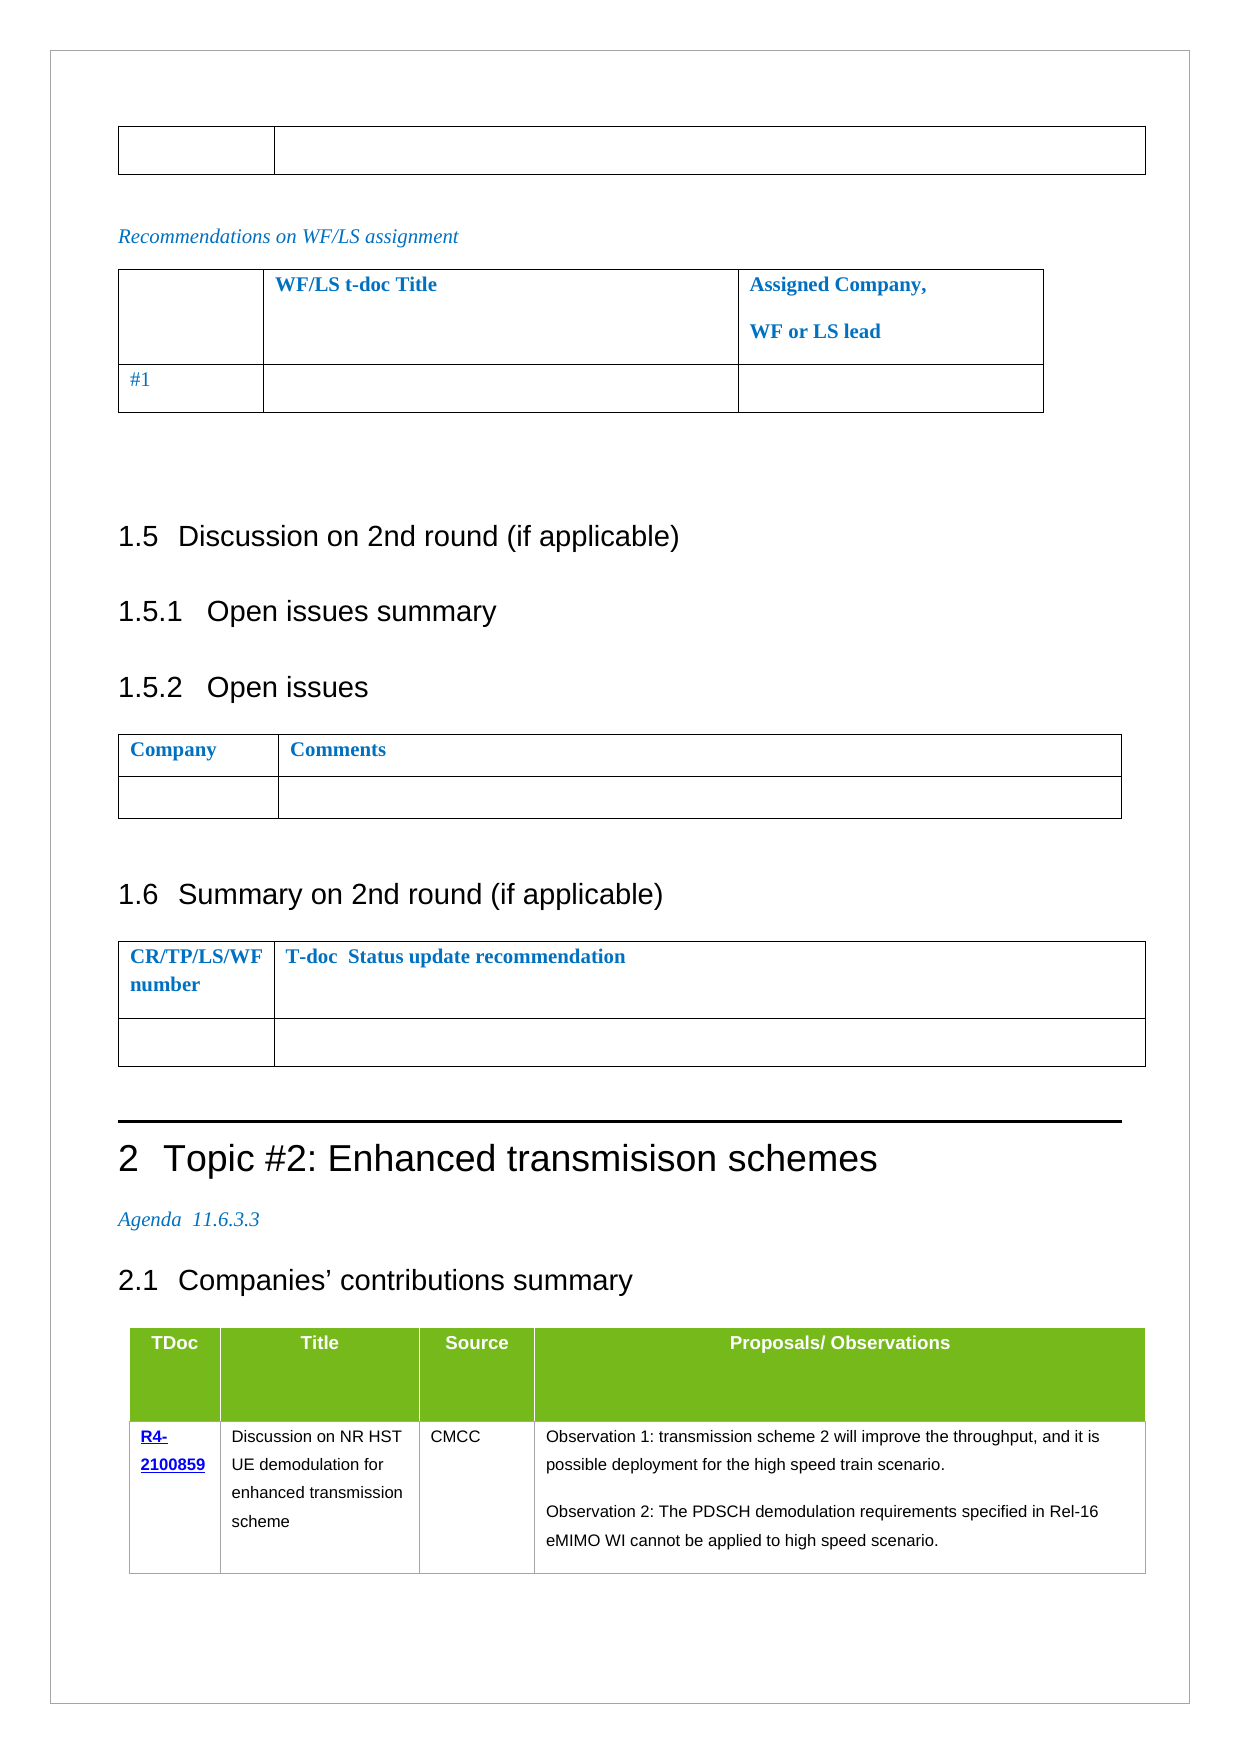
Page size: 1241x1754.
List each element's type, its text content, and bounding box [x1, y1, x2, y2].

table_header Assigned Company, WF or LS lead [739, 270, 1043, 364]
subtitle Companies’ contributions summary [118, 1252, 1122, 1308]
text Agenda 11.6.3.3 [118, 1205, 1122, 1233]
table_header T-doc Status update recommendation [275, 942, 1145, 1017]
table_header Company [119, 735, 278, 776]
table_header [119, 270, 263, 364]
subtitle Topic #2: Enhanced transmisison schemes [118, 1123, 1122, 1186]
subtitle Open issues [118, 658, 1122, 715]
subtitle Discussion on 2nd round (if applicable) [118, 507, 1122, 564]
table_header Comments [279, 735, 1121, 776]
table_header Title [221, 1328, 419, 1421]
table_cell [739, 365, 1043, 412]
subtitle Open issues summary [118, 583, 1122, 639]
table_header Proposals/ Observations [535, 1328, 1145, 1421]
table_cell R4-2100859 [130, 1422, 220, 1573]
table_header CR/TP/LS/WF number [119, 942, 274, 1017]
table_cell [535, 1422, 1145, 1573]
table_header TDoc [130, 1328, 220, 1421]
table_cell [119, 1019, 274, 1066]
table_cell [221, 1422, 419, 1573]
table_cell [275, 1019, 1145, 1066]
subtitle Summary on 2nd round (if applicable) [118, 866, 1122, 922]
table_cell CMCC [420, 1422, 534, 1573]
table_cell [264, 365, 738, 412]
table_cell [279, 777, 1121, 817]
table_header Source [420, 1328, 534, 1421]
table_cell [119, 777, 278, 817]
table_header WF/LS t-doc Title [264, 270, 738, 364]
table_cell [275, 127, 1145, 174]
text Recommendations on WF/LS assignment [118, 222, 1122, 250]
table_cell [119, 127, 274, 174]
table_cell #1 [119, 365, 263, 412]
